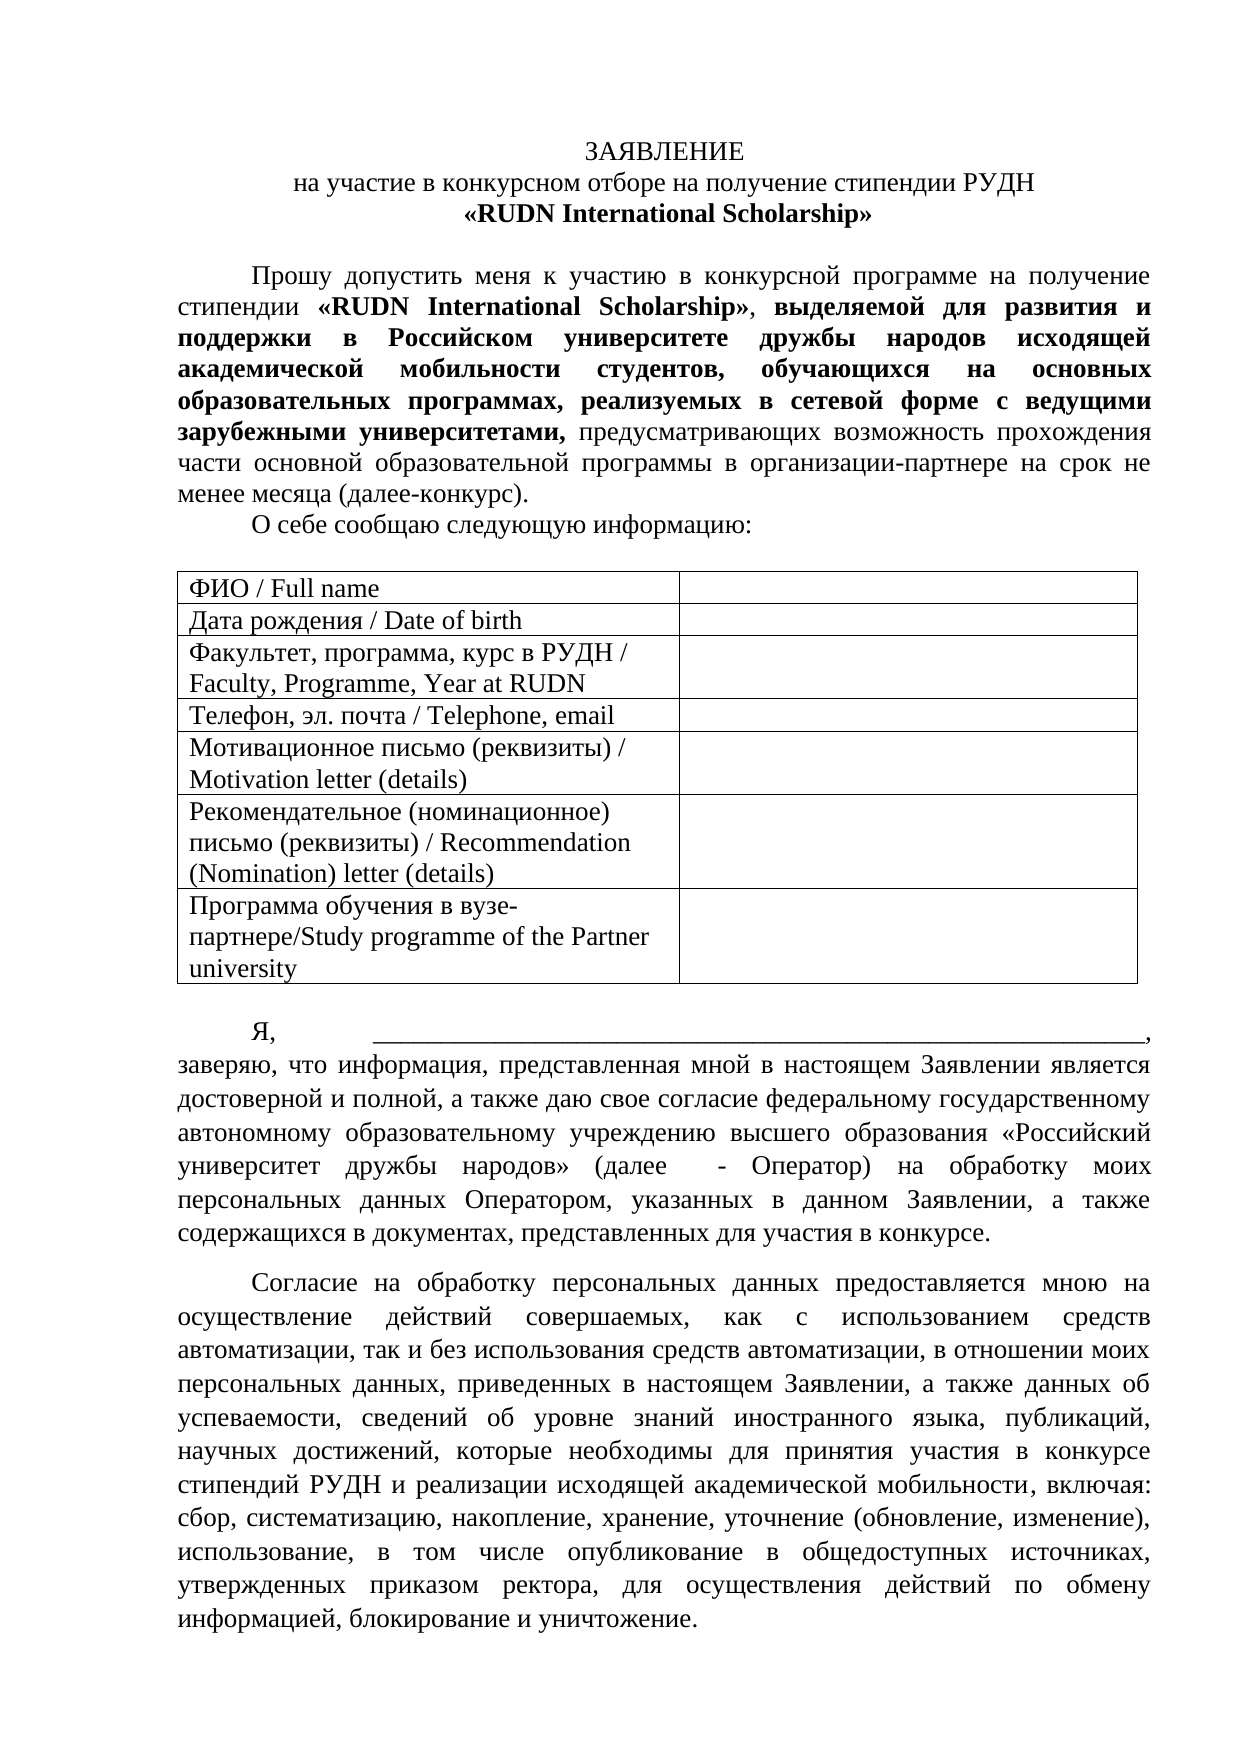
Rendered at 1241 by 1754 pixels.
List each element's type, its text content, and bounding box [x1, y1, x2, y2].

table_cell Телефон, эл. почта / Telephone, email [178, 699, 679, 731]
text Прошу допустить меня к участию в конкурсной программе на получение стипендии «RUDN International Scholarship», выделяемой для развития и поддержки в Российском университете дружбы народов исходящей академической мобильности студентов, обучающихся на основных образовательных программах, реализуемых в сетевой форме с ведущими зарубежными университетами, предусматривающих возможность прохождения части основной образовательной программы в организации-партнере на срок не менее месяца (далее-конкурс). [177, 259, 1152, 508]
table_cell Рекомендательное (номинационное) письмо (реквизиты) / Recommendation (Nomination) letter (details) [178, 795, 679, 888]
table_cell [680, 699, 1137, 731]
text Согласие на обработку персональных данных предоставляется мною на осуществление действий совершаемых, как с использованием средств автоматизации, так и без использования средств автоматизации, в отношении моих персональных данных, приведенных в настоящем Заявлении, а также данных об успеваемости, сведений об уровне знаний иностранного языка, публикаций, научных достижений, которые необходимы для принятия участия в конкурсе стипендий РУДН и реализации исходящей академической мобильности, включая: сбор, систематизацию, накопление, хранение, уточнение (обновление, изменение), использование, в том числе опубликование в общедоступных источниках, утвержденных приказом ректора, для осуществления действий по обмену информацией, блокирование и уничтожение. [177, 1266, 1152, 1633]
text Я, _________________________________________________________, заверяю, что информация, представленная мной в настоящем Заявлении является достоверной и полной, а также даю свое согласие федеральному государственному автономному образовательному учреждению высшего образования «Российский университет дружбы народов» (далее - Оператор) на обработку моих персональных данных Оператором, указанных в данном Заявлении, а также содержащихся в документах, представленных для участия в конкурсе. [177, 1015, 1152, 1247]
table_cell [680, 889, 1137, 983]
text ЗАЯВЛЕНИЕ [177, 134, 1152, 166]
table_cell Факультет, программа, курс в РУДН / Faculty, Programme, Year at RUDN [178, 636, 679, 698]
table_header ФИО / Full name [178, 572, 679, 603]
table_cell [680, 732, 1137, 794]
table_cell [680, 795, 1137, 888]
table_cell [680, 604, 1137, 635]
text «RUDN International Scholarship» [177, 197, 1152, 228]
table_header [680, 572, 1137, 603]
table_cell Программа обучения в вузе-партнере/Study programme of the Partner university [178, 889, 679, 983]
table_cell Мотивационное письмо (реквизиты) / Motivation letter (details) [178, 732, 679, 794]
text на участие в конкурсном отборе на получение стипендии РУДН [177, 166, 1152, 197]
table_cell [680, 636, 1137, 698]
text О себе сообщаю следующую информацию: [177, 508, 1152, 539]
table_cell Дата рождения / Date of birth [178, 604, 679, 635]
